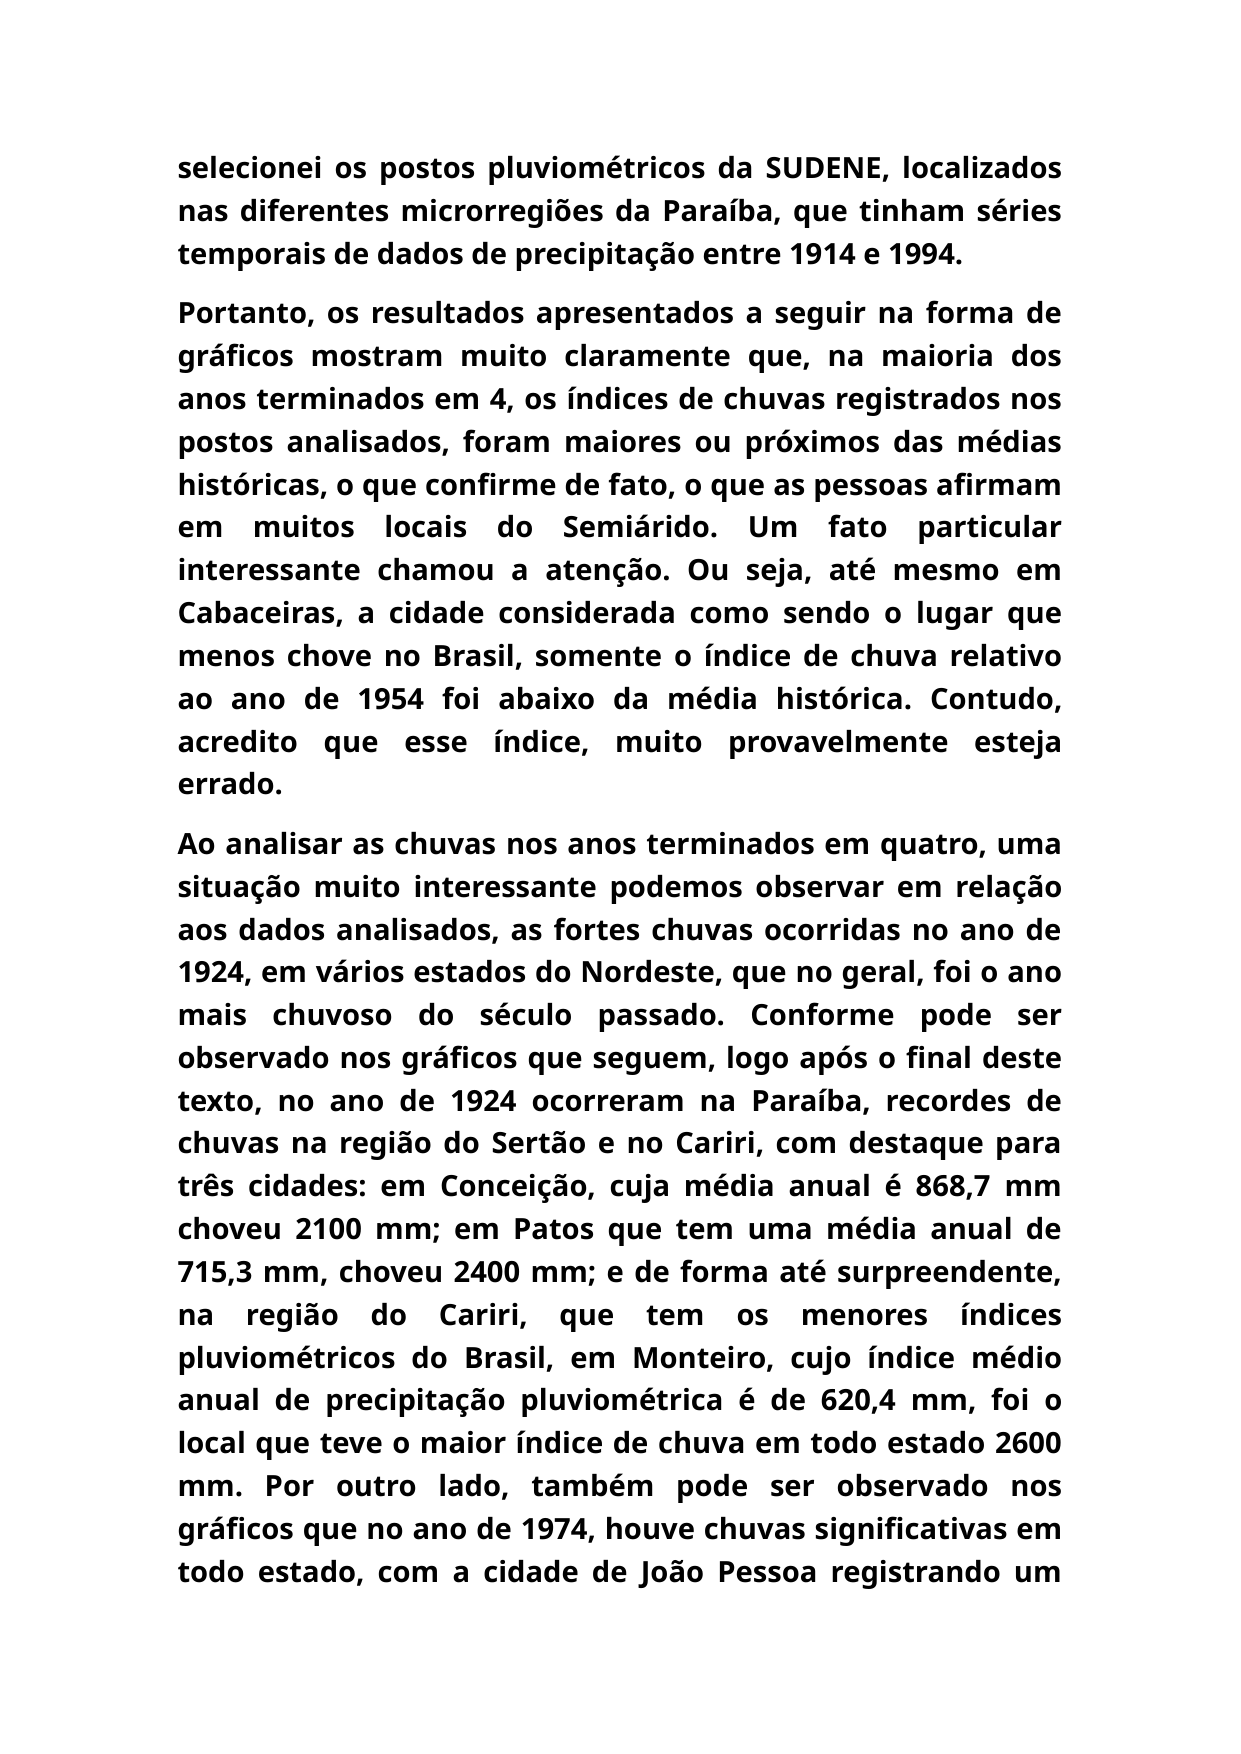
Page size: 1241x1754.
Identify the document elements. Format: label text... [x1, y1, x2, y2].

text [177, 148, 1063, 273]
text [177, 823, 1063, 1591]
text Portanto, os resultados apresentados a seguir na forma de gráficos mostram muito claramente que, na maioria dos anos terminados em 4, os índices de chuvas registrados nos postos analisados, foram maiores ou próximos das médias históricas, o que confirme de fato, o que as pessoas afirmam em muitos locais do Semiárido. Um fato particular interessante chamou a atenção. Ou seja, até mesmo em Cabaceiras, a cidade considerada como sendo o lugar que menos chove no Brasil, somente o índice de chuva relativo ao ano de 1954 foi abaixo da média histórica. Contudo, acredito que esse índice, muito provavelmente esteja errado. [177, 293, 1063, 803]
